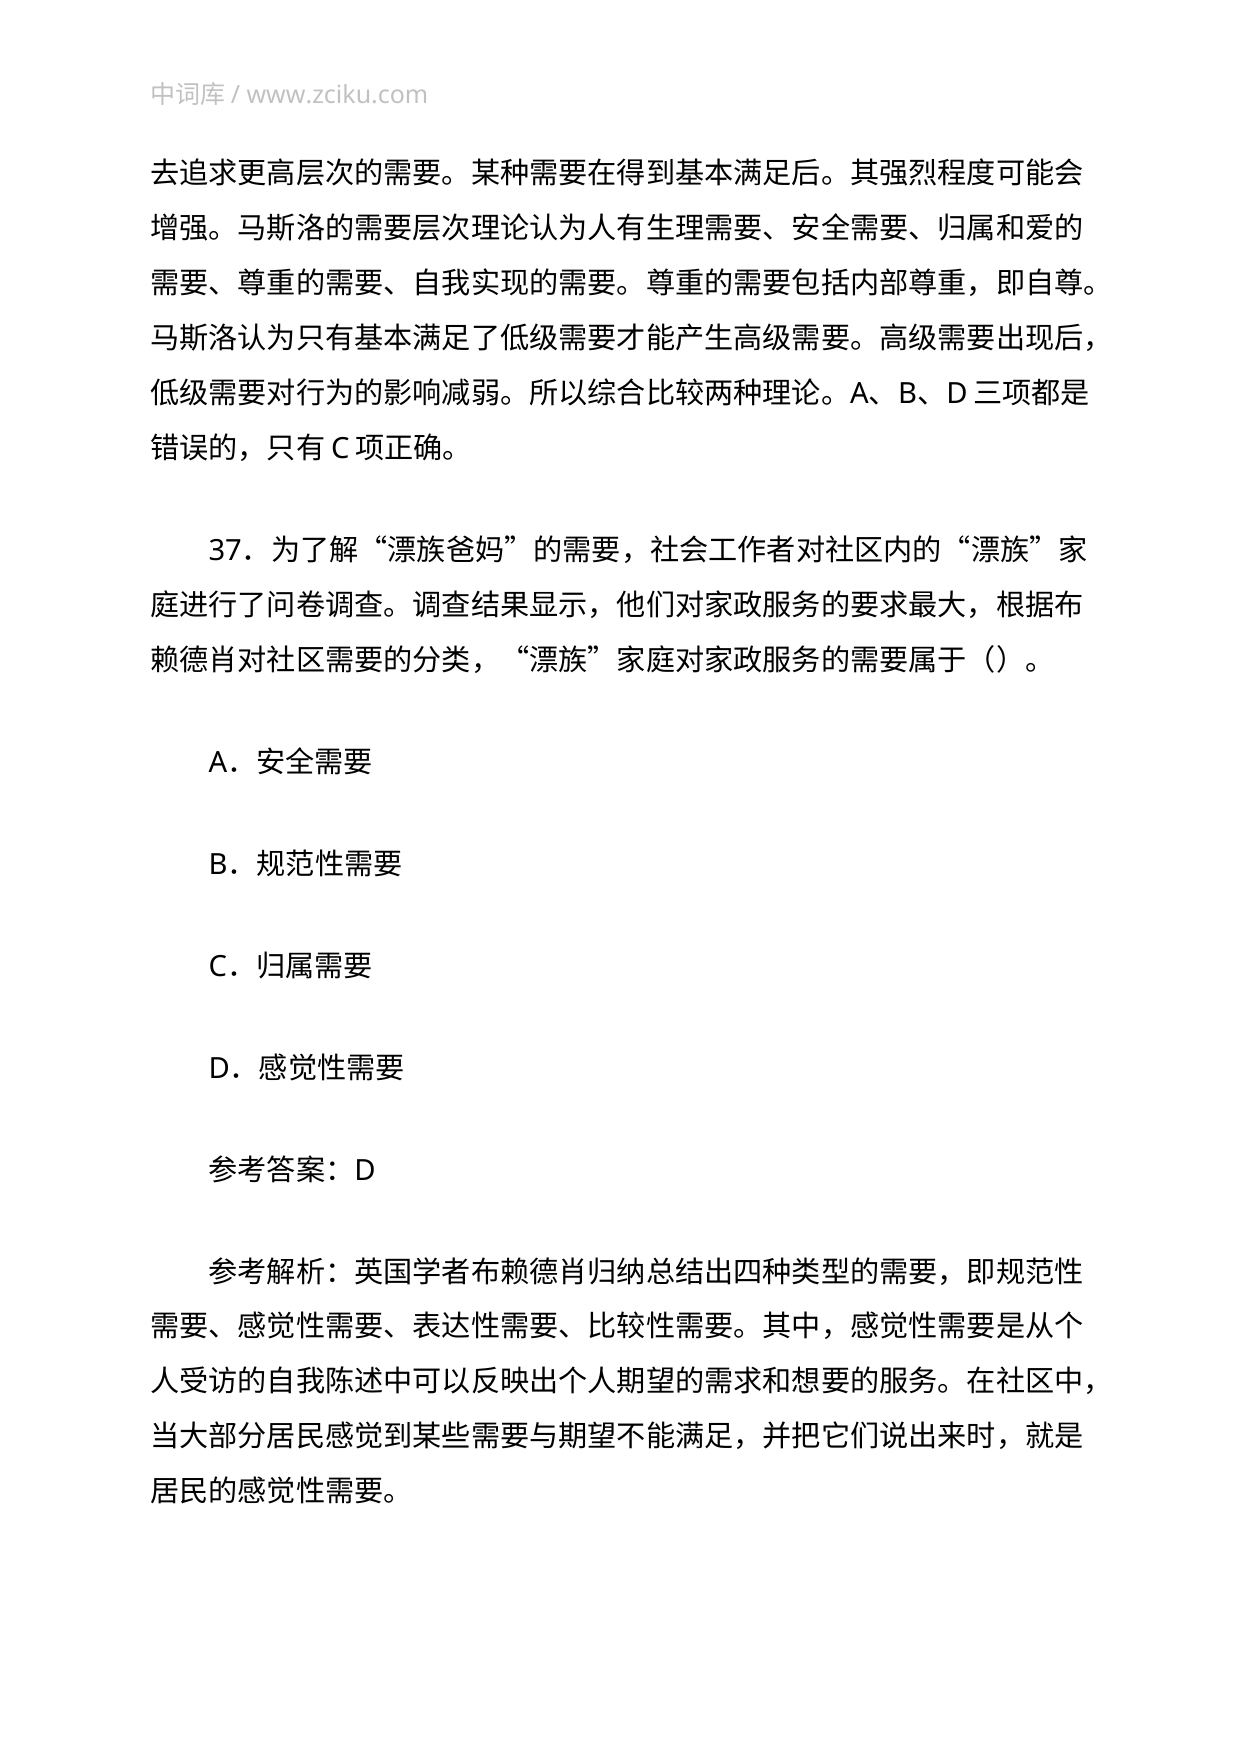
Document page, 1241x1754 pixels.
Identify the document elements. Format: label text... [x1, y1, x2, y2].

text 参考答案：D [150, 1146, 1090, 1188]
text D．感觉性需要 [150, 1044, 1090, 1087]
text C．归属需要 [150, 942, 1090, 984]
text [150, 150, 1090, 467]
text A．安全需要 [150, 738, 1090, 781]
text 参考解析：英国学者布赖德肖归纳总结出四种类型的需要，即规范性需要、感觉性需要、表达性需要、比较性需要。其中，感觉性需要是从个人受访的自我陈述中可以反映出个人期望的需求和想要的服务。在社区中，当大部分居民感觉到某些需要与期望不能满足，并把它们说出来时，就是居民的感觉性需要。 [150, 1248, 1090, 1510]
text B．规范性需要 [150, 840, 1090, 883]
text 37．为了解“漂族爸妈”的需要，社会工作者对社区内的“漂族”家庭进行了问卷调查。调查结果显示，他们对家政服务的要求最大，根据布赖德肖对社区需要的分类，“漂族”家庭对家政服务的需要属于（）。 [150, 527, 1090, 679]
